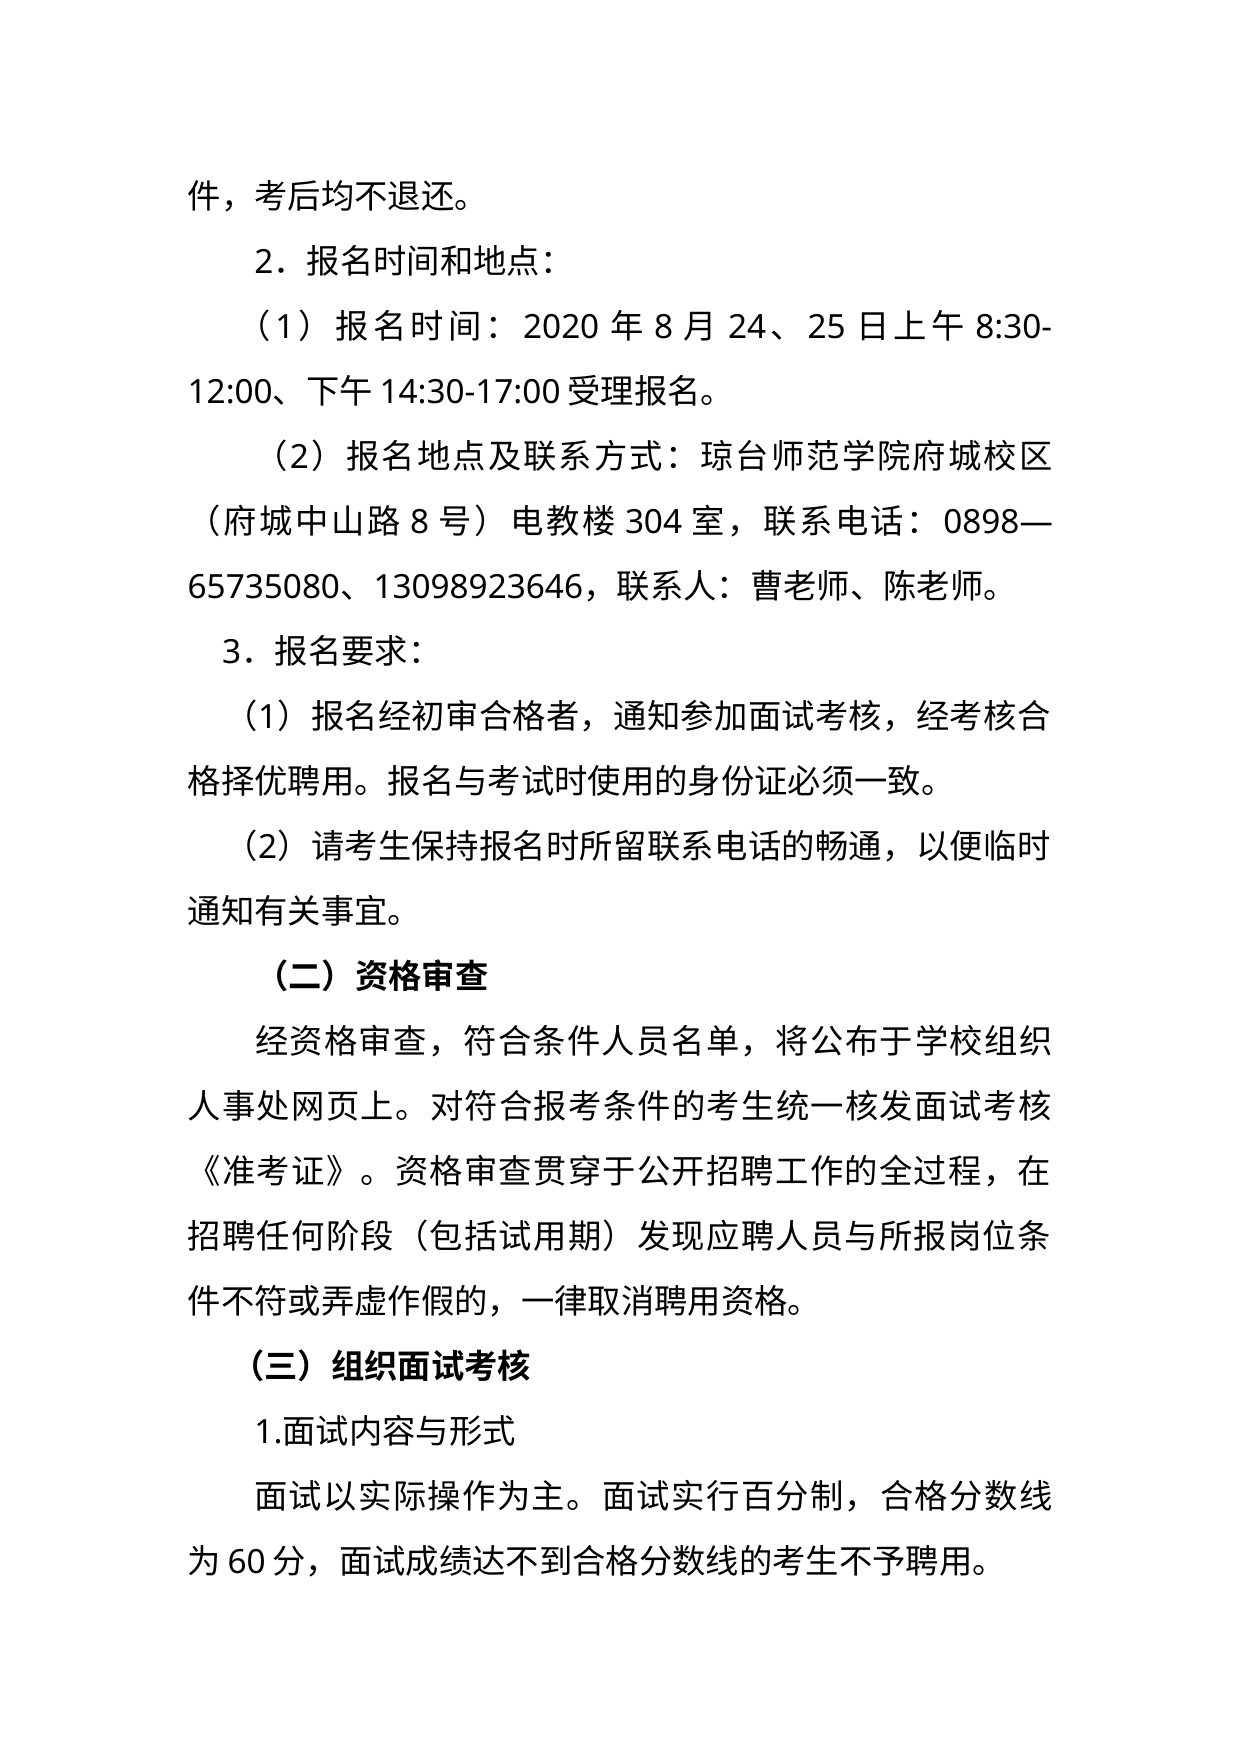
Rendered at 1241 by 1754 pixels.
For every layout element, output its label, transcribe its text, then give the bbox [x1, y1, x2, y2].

text （三）组织面试考核 [187, 1332, 1053, 1397]
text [187, 162, 1053, 227]
text 1.面试内容与形式 [187, 1397, 1053, 1462]
text （1）报名时间：2020年8月24、25日上午8:30-12:00、下午14:30-17:00受理报名。 [187, 292, 1053, 422]
text 2．报名时间和地点： [187, 227, 1053, 292]
text （2）报名地点及联系方式：琼台师范学院府城校区（府城中山路8号）电教楼304室，联系电话：0898—65735080、13098923646，联系人：曹老师、陈老师。 [187, 422, 1053, 617]
text （2）请考生保持报名时所留联系电话的畅通，以便临时通知有关事宜。 [187, 812, 1053, 942]
text （二）资格审查 [187, 942, 1053, 1007]
text 经资格审查，符合条件人员名单，将公布于学校组织人事处网页上。对符合报考条件的考生统一核发面试考核《准考证》。资格审查贯穿于公开招聘工作的全过程，在招聘任何阶段（包括试用期）发现应聘人员与所报岗位条件不符或弄虚作假的，一律取消聘用资格。 [187, 1007, 1053, 1332]
text 3．报名要求： [187, 617, 1053, 682]
text （1）报名经初审合格者，通知参加面试考核，经考核合格择优聘用。报名与考试时使用的身份证必须一致。 [187, 682, 1053, 812]
text 面试以实际操作为主。面试实行百分制，合格分数线为60分，面试成绩达不到合格分数线的考生不予聘用。 [187, 1462, 1053, 1592]
